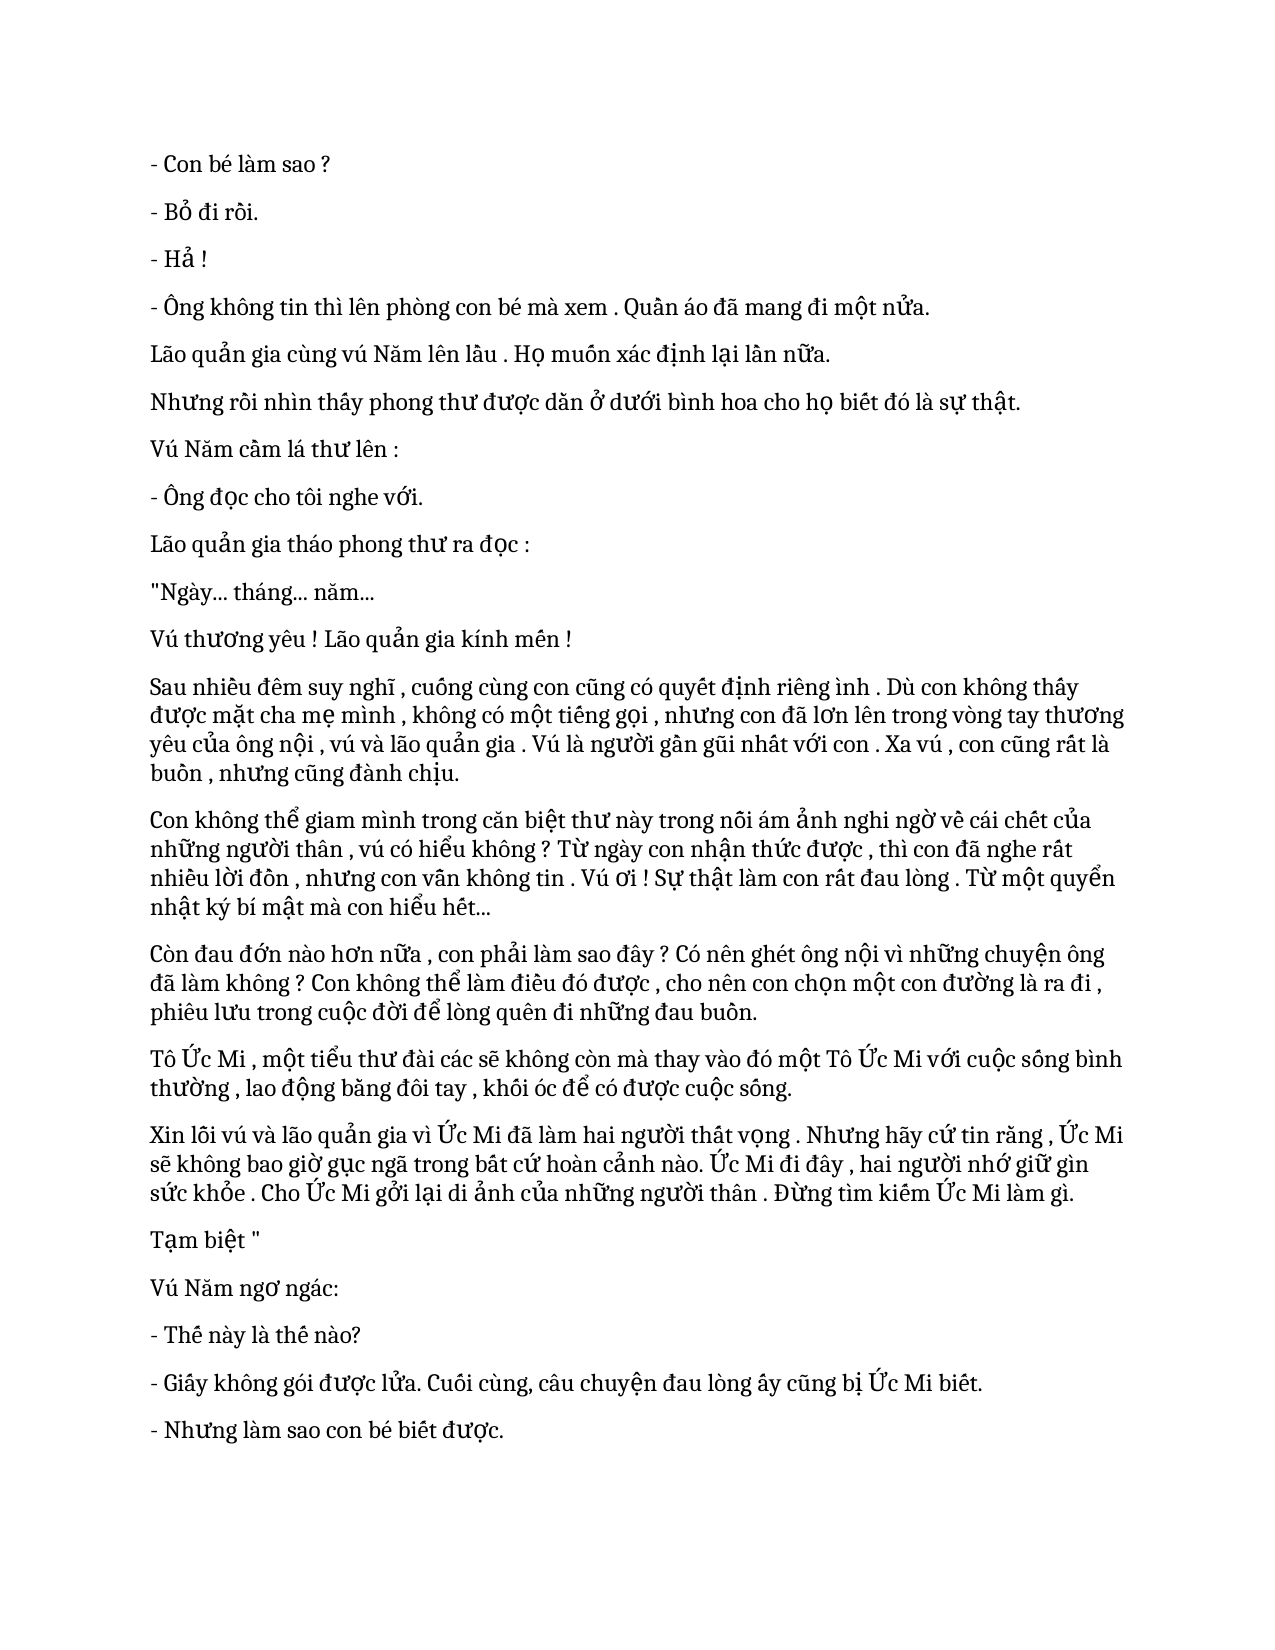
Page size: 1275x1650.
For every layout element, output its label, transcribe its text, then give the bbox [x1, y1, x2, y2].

text - Con bé làm sao ? [150, 150, 1125, 179]
text - Ông đọc cho tôi nghe với. [150, 482, 1125, 511]
text - Giấy không gói được lửa. Cuối cùng, câu chuyện đau lòng ấy cũng bị Ức Mi biết. [150, 1369, 1125, 1397]
text - Ông không tin thì lên phòng con bé mà xem . Quần áo đã mang đi một nửa. [150, 292, 1125, 321]
text Vú Năm cầm lá thư lên : [150, 435, 1125, 464]
text Nhưng rồi nhìn thấy phong thư được dằn ở dưới bình hoa cho họ biết đó là sự thật. [150, 387, 1125, 416]
text Tạm biệt " [150, 1226, 1125, 1255]
text Vú thương yêu ! Lão quản gia kính mến ! [150, 625, 1125, 654]
text Lão quản gia tháo phong thư ra đọc : [150, 530, 1125, 559]
text Xin lỗi vú và lão quản gia vì Ức Mi đã làm hai người thất vọng . Nhưng hãy cứ tin rằng , Ức Mi sẽ không bao giờ gục ngã trong bất cứ hoàn cảnh nào. Ức Mi đi đây , hai người nhớ giữ gìn sức khỏe . Cho Ức Mi gởi lại di ảnh của những người thân . Đừng tìm kiếm Ức Mi làm gì. [150, 1121, 1125, 1207]
text Sau nhiều đêm suy nghĩ , cuống cùng con cũng có quyết định riêng ình . Dù con không thấy được mặt cha mẹ mình , không có một tiếng gọi , nhưng con đã lơn lên trong vòng tay thương yêu của ông nội , vú và lão quản gia . Vú là người gần gũi nhất với con . Xa vú , con cũng rất là buồn , nhưng cũng đành chịu. [150, 672, 1125, 787]
text - Thế này là thế nào? [150, 1321, 1125, 1350]
text - Hả ! [150, 245, 1125, 274]
text Vú Năm ngơ ngác: [150, 1274, 1125, 1302]
text Còn đau đớn nào hơn nữa , con phải làm sao đây ? Có nên ghét ông nội vì những chuyện ông đã làm không ? Con không thể làm điều đó được , cho nên con chọn một con đường là ra đi , phiêu lưu trong cuộc đời để lòng quên đi những đau buồn. [150, 940, 1125, 1026]
text - Nhưng làm sao con bé biết được. [150, 1416, 1125, 1445]
text Lão quản gia cùng vú Năm lên lầu . Họ muốn xác định lại lần nữa. [150, 340, 1125, 369]
text - Bỏ đi rồi. [150, 197, 1125, 226]
text Con không thể giam mình trong căn biệt thư này trong nỗi ám ảnh nghi ngờ về cái chết của những người thân , vú có hiểu không ? Từ ngày con nhận thức được , thì con đã nghe rất nhiều lời đồn , nhưng con vẫn không tin . Vú ơi ! Sự thật làm con rất đau lòng . Từ một quyển nhật ký bí mật mà con hiểu hết... [150, 806, 1125, 921]
text Tô Ức Mi , một tiểu thư đài các sẽ không còn mà thay vào đó một Tô Ức Mi với cuộc sống bình thường , lao động bằng đôi tay , khối óc để có được cuộc sống. [150, 1045, 1125, 1102]
text "Ngày... tháng... năm... [150, 577, 1125, 606]
